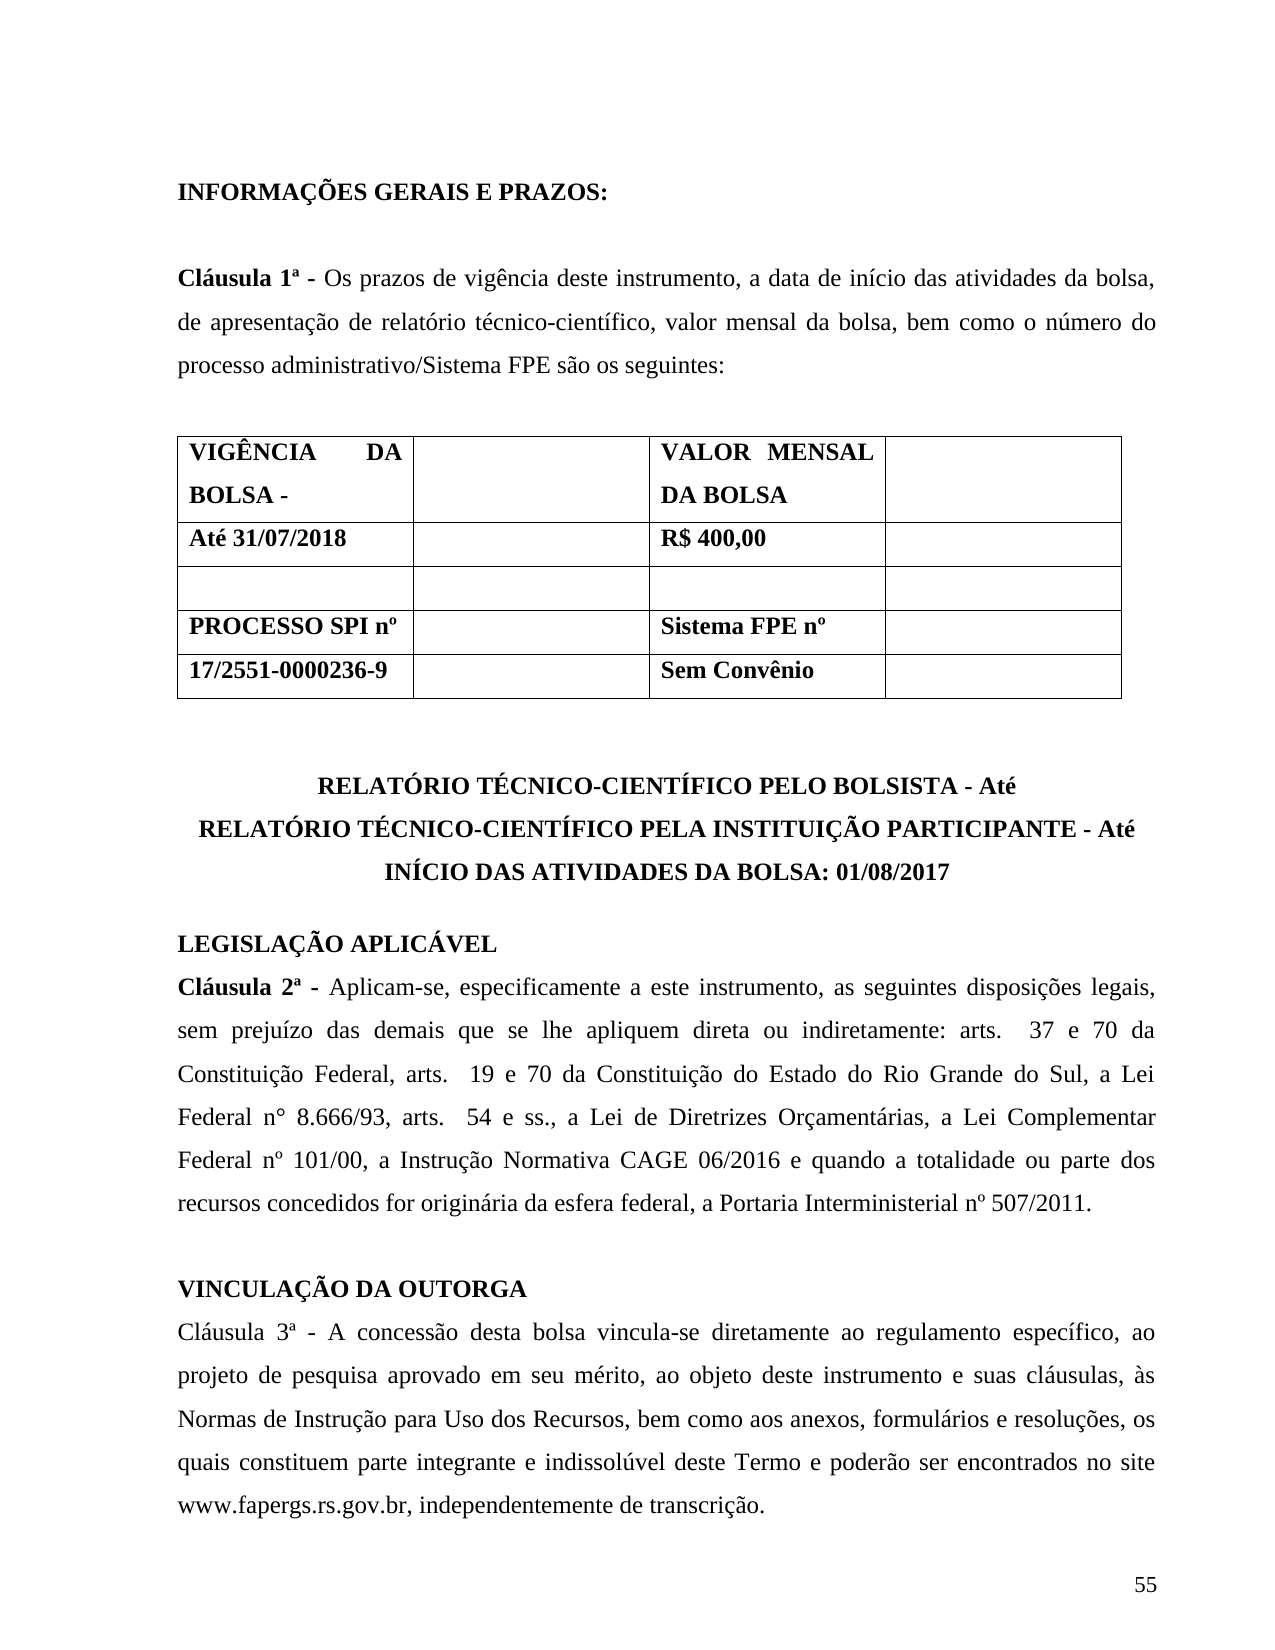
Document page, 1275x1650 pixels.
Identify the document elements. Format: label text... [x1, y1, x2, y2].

table_cell PROCESSO SPI nº [178, 611, 413, 654]
text RELATÓRIO TÉCNICO-CIENTÍFICO PELO BOLSISTA - Até [177, 771, 1157, 800]
table_header VALOR MENSAL DA BOLSA [650, 437, 885, 522]
text Cláusula 3ª - A concessão desta bolsa vincula-se diretamente ao regulamento específico, ao projeto de pesquisa aprovado em seu mérito, ao objeto deste instrumento e suas cláusulas, às Normas de Instrução para Uso dos Recursos, bem como aos anexos, formulários e resoluções, os quais constituem parte integrante e indissolúvel deste Termo e poderão ser encontrados no site www.fapergs.rs.gov.br, independentemente de transcrição. [177, 1317, 1157, 1519]
table_cell [414, 611, 649, 654]
table_cell [414, 655, 649, 698]
table_cell [886, 655, 1121, 698]
table_cell 17/2551-0000236-9 [178, 655, 413, 698]
text INFORMAÇÕES GERAIS E PRAZOS: [177, 177, 1157, 206]
table_cell [650, 567, 885, 610]
table_cell [886, 611, 1121, 654]
text LEGISLAÇÃO APLICÁVEL [177, 929, 1157, 958]
text Cláusula 1ª - Os prazos de vigência deste instrumento, a data de início das atividades da bolsa, de apresentação de relatório técnico-científico, valor mensal da bolsa, bem como o número do processo administrativo/Sistema FPE são os seguintes: [177, 263, 1157, 378]
text RELATÓRIO TÉCNICO-CIENTÍFICO PELA INSTITUIÇÃO PARTICIPANTE - Até [177, 814, 1157, 843]
text Cláusula 2ª - Aplicam-se, especificamente a este instrumento, as seguintes disposições legais, sem prejuízo das demais que se lhe apliquem direta ou indiretamente: arts. 37 e 70 da Constituição Federal, arts. 19 e 70 da Constituição do Estado do Rio Grande do Sul, a Lei Federal n° 8.666/93, arts. 54 e ss., a Lei de Diretrizes Orçamentárias, a Lei Complementar Federal nº 101/00, a Instrução Normativa CAGE 06/2016 e quando a totalidade ou parte dos recursos concedidos for originária da esfera federal, a Portaria Interministerial nº 507/2011. [177, 972, 1157, 1217]
text INÍCIO DAS ATIVIDADES DA BOLSA: 01/08/2017 [177, 857, 1157, 886]
text VINCULAÇÃO DA OUTORGA [177, 1274, 1157, 1303]
table_header [414, 437, 649, 522]
table_header VIGÊNCIA DA BOLSA - [178, 437, 413, 522]
table_header [886, 437, 1121, 522]
table_cell [414, 567, 649, 610]
table_cell [414, 523, 649, 566]
table_cell Até 31/07/2018 [178, 523, 413, 566]
table_cell Sistema FPE nº [650, 611, 885, 654]
table_cell R$ 400,00 [650, 523, 885, 566]
table_cell [886, 567, 1121, 610]
table_cell Sem Convênio [650, 655, 885, 698]
table_cell [886, 523, 1121, 566]
table_cell [178, 567, 413, 610]
